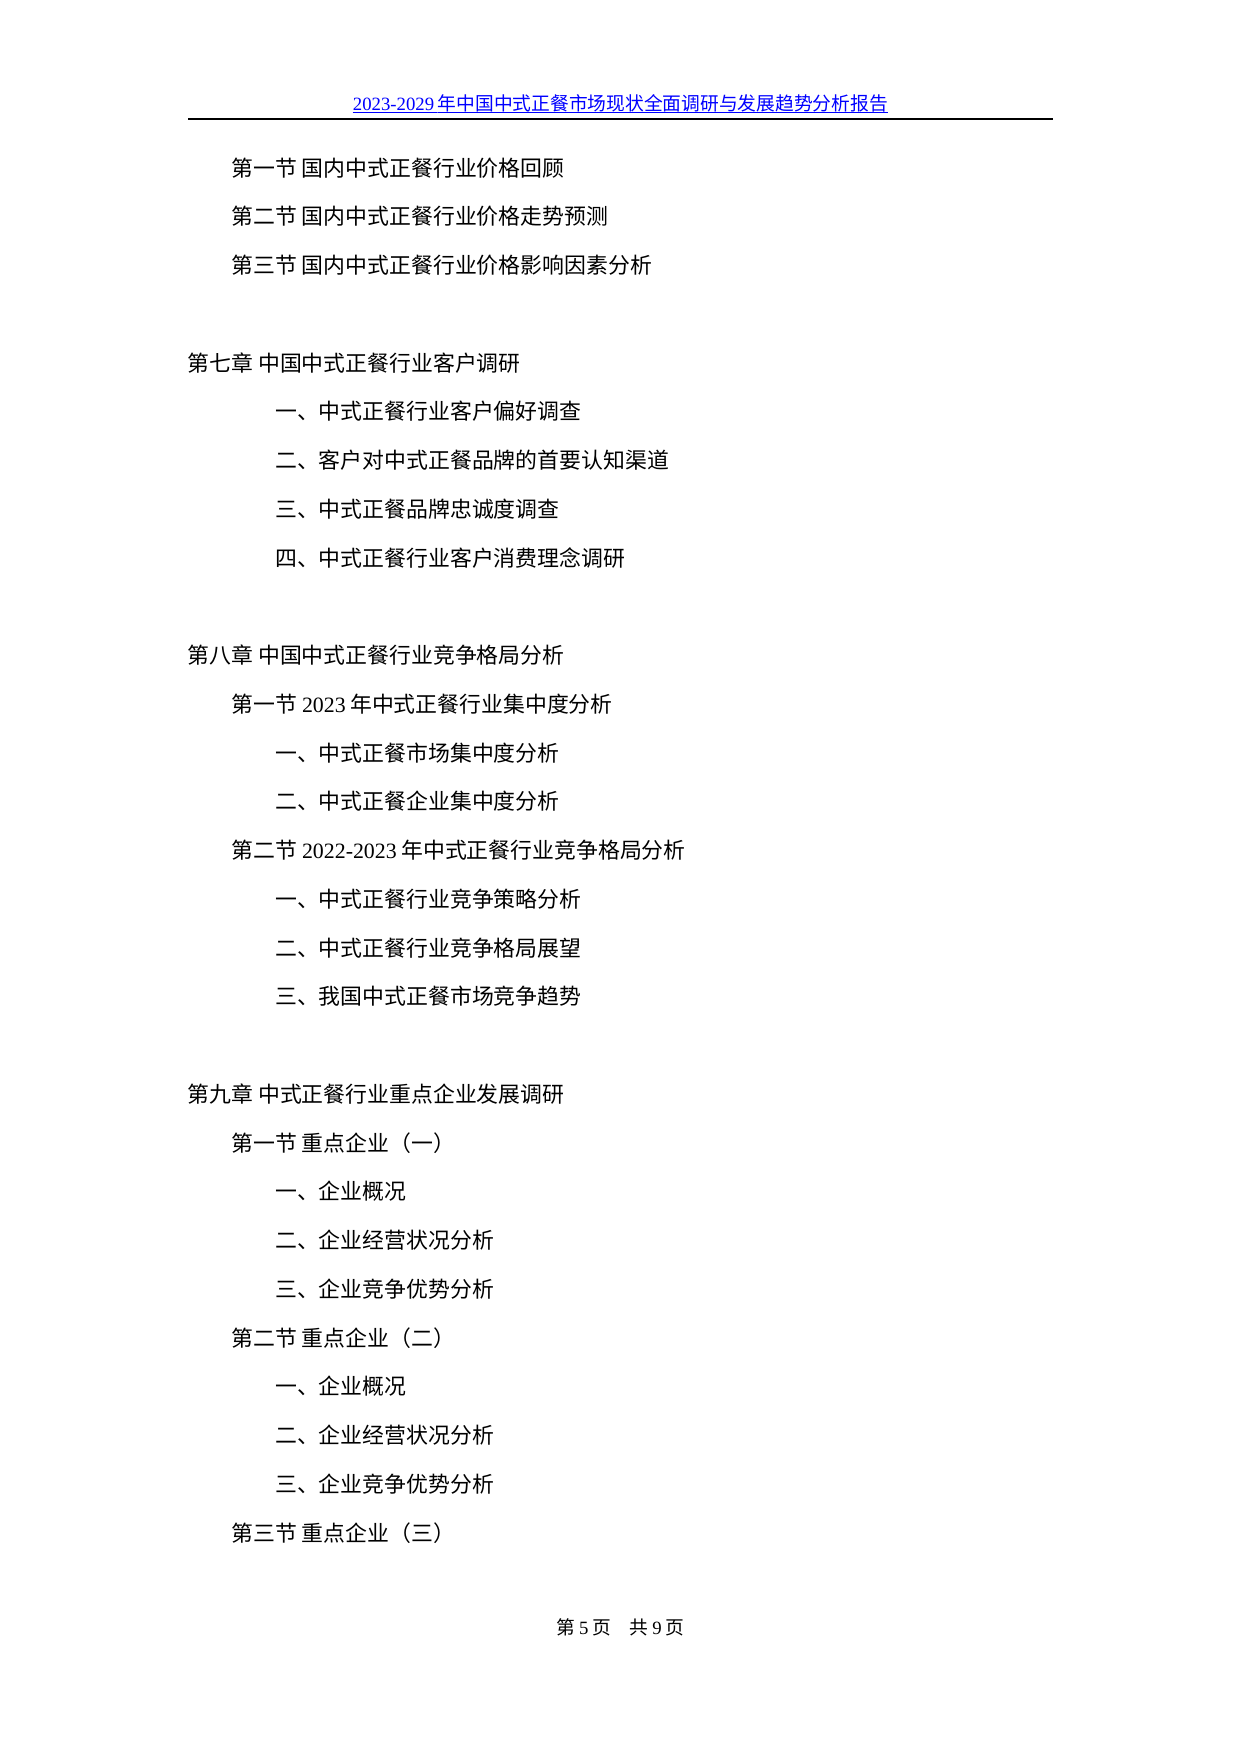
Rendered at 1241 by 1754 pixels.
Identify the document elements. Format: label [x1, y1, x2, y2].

text [187, 150, 1053, 1548]
